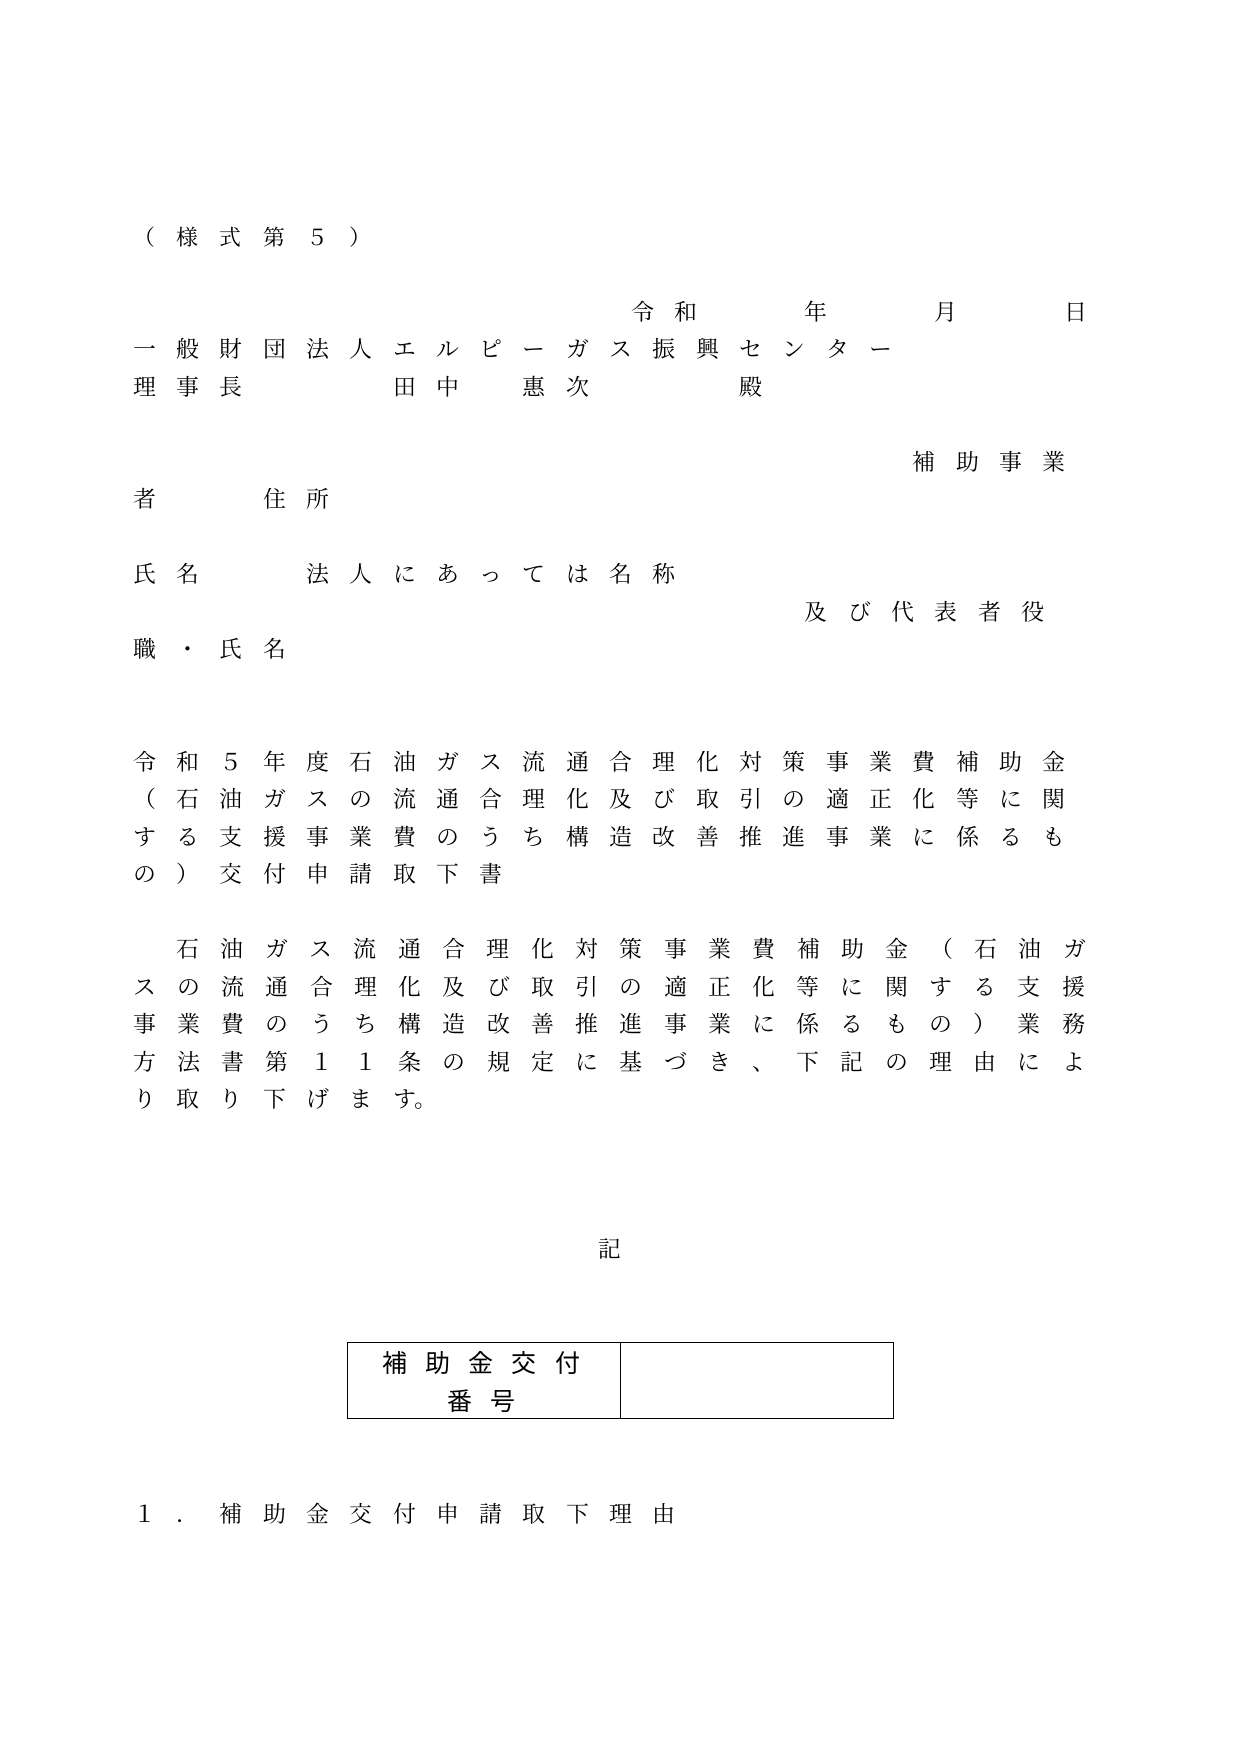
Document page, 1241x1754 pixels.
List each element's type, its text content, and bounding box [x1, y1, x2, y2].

text （様式第５） [133, 217, 1108, 254]
table_header 補助金交付番号 [348, 1343, 620, 1418]
text 及び代表者役職・氏名 [133, 592, 1108, 667]
text 令和５年度石油ガス流通合理化対策事業費補助金（石油ガスの流通合理化及び取引の適正化等に関する支援事業費のうち構造改善推進事業に係るもの）交付申請取下書 [132, 742, 1112, 892]
text 一般財団法人エルピーガス振興センター [133, 329, 1108, 367]
text １．補助金交付申請取下理由 [133, 1494, 1108, 1531]
text 氏名 法人にあっては名称 [133, 517, 1108, 592]
text 理事長 田中 惠次 殿 [133, 367, 1108, 404]
subtitle 記 [133, 1229, 1108, 1267]
text 補助事業者 住所 [133, 442, 1108, 517]
text 令和 年 月 日 [133, 254, 1108, 329]
table_header [621, 1343, 893, 1418]
text 石油ガス流通合理化対策事業費補助金（石油ガスの流通合理化及び取引の適正化等に関する支援事業費のうち構造改善推進事業に係るもの）業務方法書第１１条の規定に基づき、下記の理由により取り下げます。 [133, 929, 1108, 1117]
